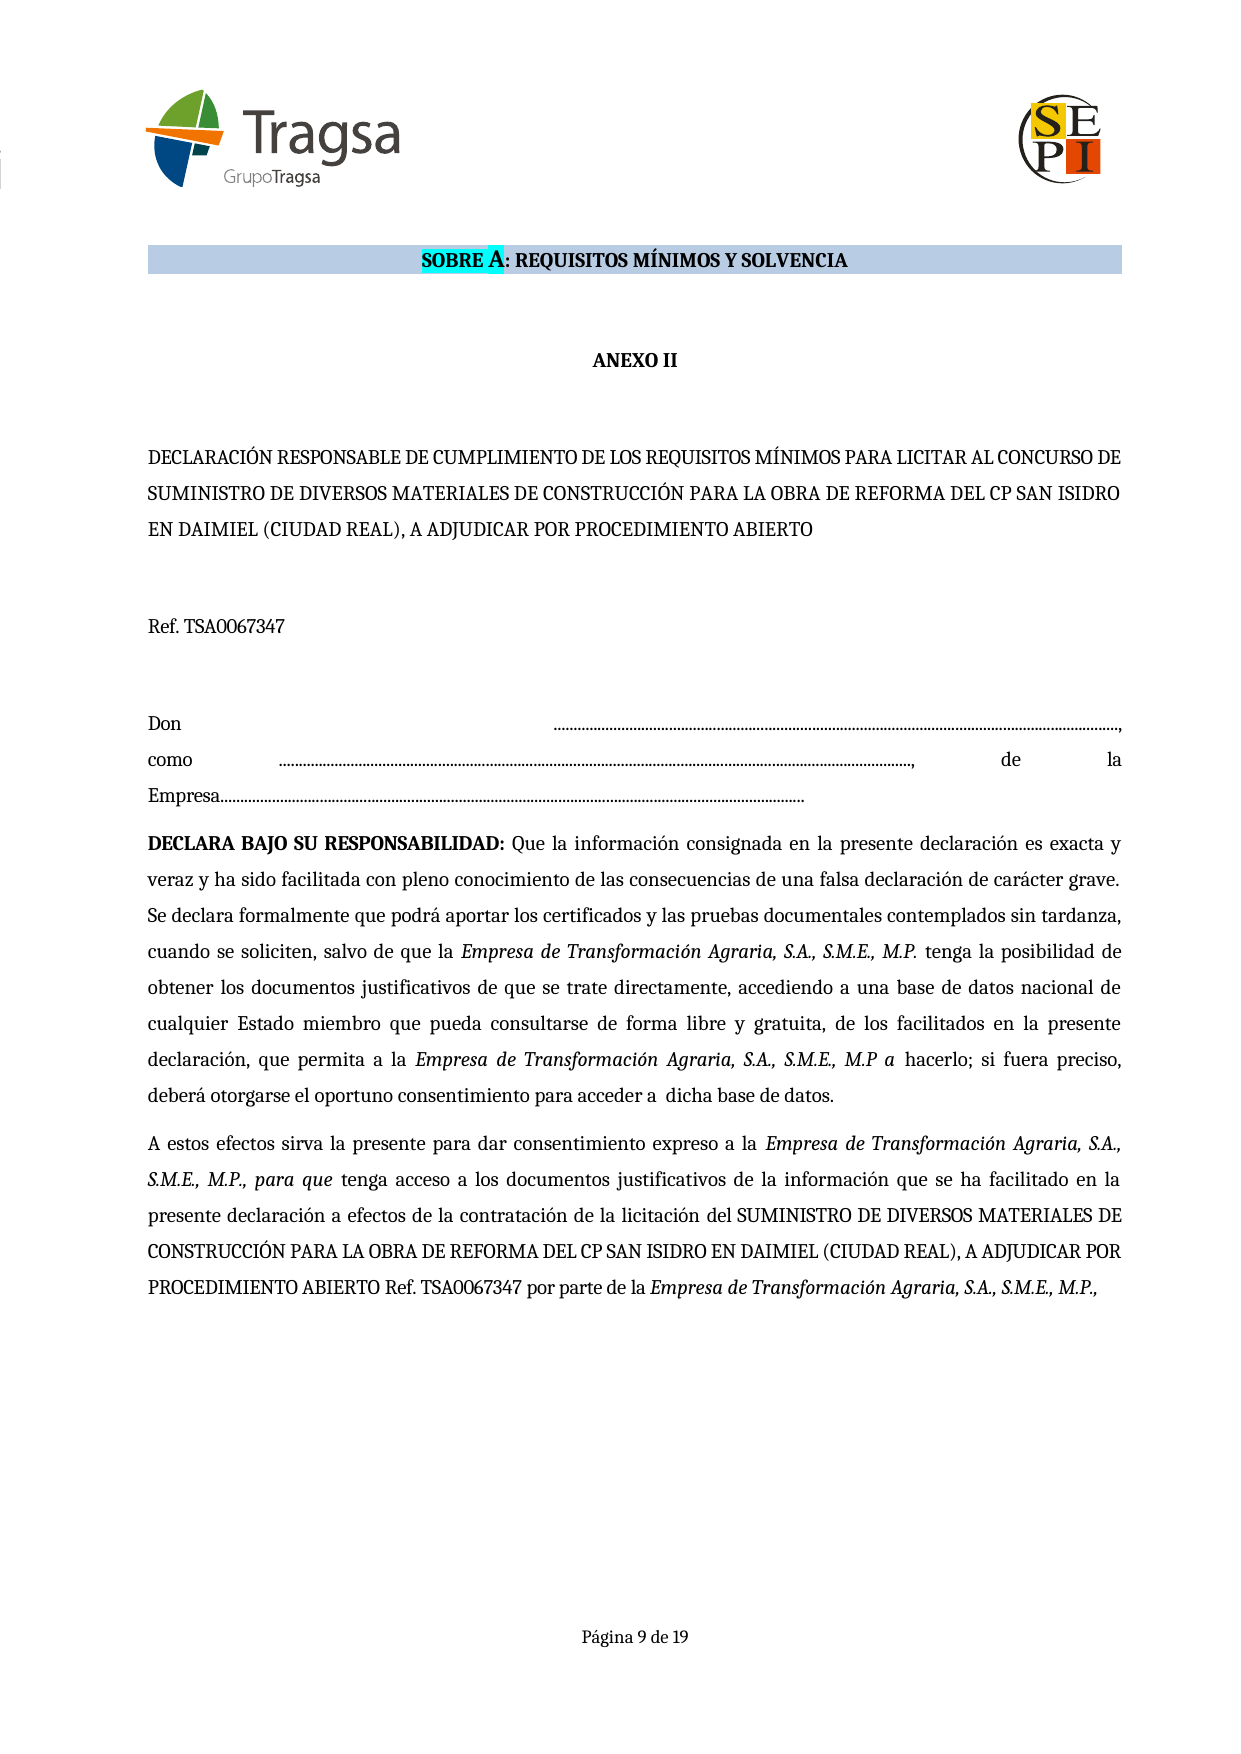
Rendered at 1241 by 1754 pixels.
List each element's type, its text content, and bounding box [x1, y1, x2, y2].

text DECLARA BAJO SU RESPONSABILIDAD: Que la información consignada en la presente declaración es exacta y veraz y ha sido facilitada con pleno conocimiento de las consecuencias de una falsa declaración de carácter grave. Se declara formalmente que podrá aportar los certificados y las pruebas documentales contemplados sin tardanza, cuando se soliciten, salvo de que la Empresa de Transformación Agraria, S.A., S.M.E., M.P. tenga la posibilidad de obtener los documentos justificativos de que se trate directamente, accediendo a una base de datos nacional de cualquier Estado miembro que pueda consultarse de forma libre y gratuita, de los facilitados en la presente declaración, que permita a la Empresa de Transformación Agraria, S.A., S.M.E., M.P a hacerlo; si fuera preciso, deberá otorgarse el oportuno consentimiento para acceder a dicha base de datos. [148, 832, 1122, 1107]
text Ref. TSA0067347 [148, 615, 1122, 639]
text SOBRE A: REQUISITOS MÍNIMOS Y SOLVENCIA [148, 245, 488, 274]
text A estos efectos sirva la presente para dar consentimiento expreso a la Empresa de Transformación Agraria, S.A., S.M.E., M.P., para que tenga acceso a los documentos justificativos de la información que se ha facilitado en la presente declaración a efectos de la contratación de la licitación del SUMINISTRO DE DIVERSOS MATERIALES DE CONSTRUCCIÓN PARA LA OBRA DE REFORMA DEL CP SAN ISIDRO EN DAIMIEL (CIUDAD REAL), A ADJUDICAR POR PROCEDIMIENTO ABIERTO Ref. TSA0067347 por parte de la Empresa de Transformación Agraria, S.A., S.M.E., M.P., [148, 1132, 1122, 1299]
text SOBRE A: REQUISITOS MÍNIMOS Y SOLVENCIA [504, 245, 1122, 274]
text ANEXO II [148, 349, 1122, 373]
text DECLARACIÓN RESPONSABLE DE CUMPLIMIENTO DE LOS REQUISITOS MÍNIMOS PARA LICITAR AL CONCURSO DE SUMINISTRO DE DIVERSOS MATERIALES DE CONSTRUCCIÓN PARA LA OBRA DE REFORMA DEL CP SAN ISIDRO EN DAIMIEL (CIUDAD REAL), A ADJUDICAR POR PROCEDIMIENTO ABIERTO [148, 446, 1122, 542]
text Don .............................................................................................................................................., como ..............................................................................................................................................................., de la Empresa................................................................................................................................................... [148, 712, 1122, 807]
